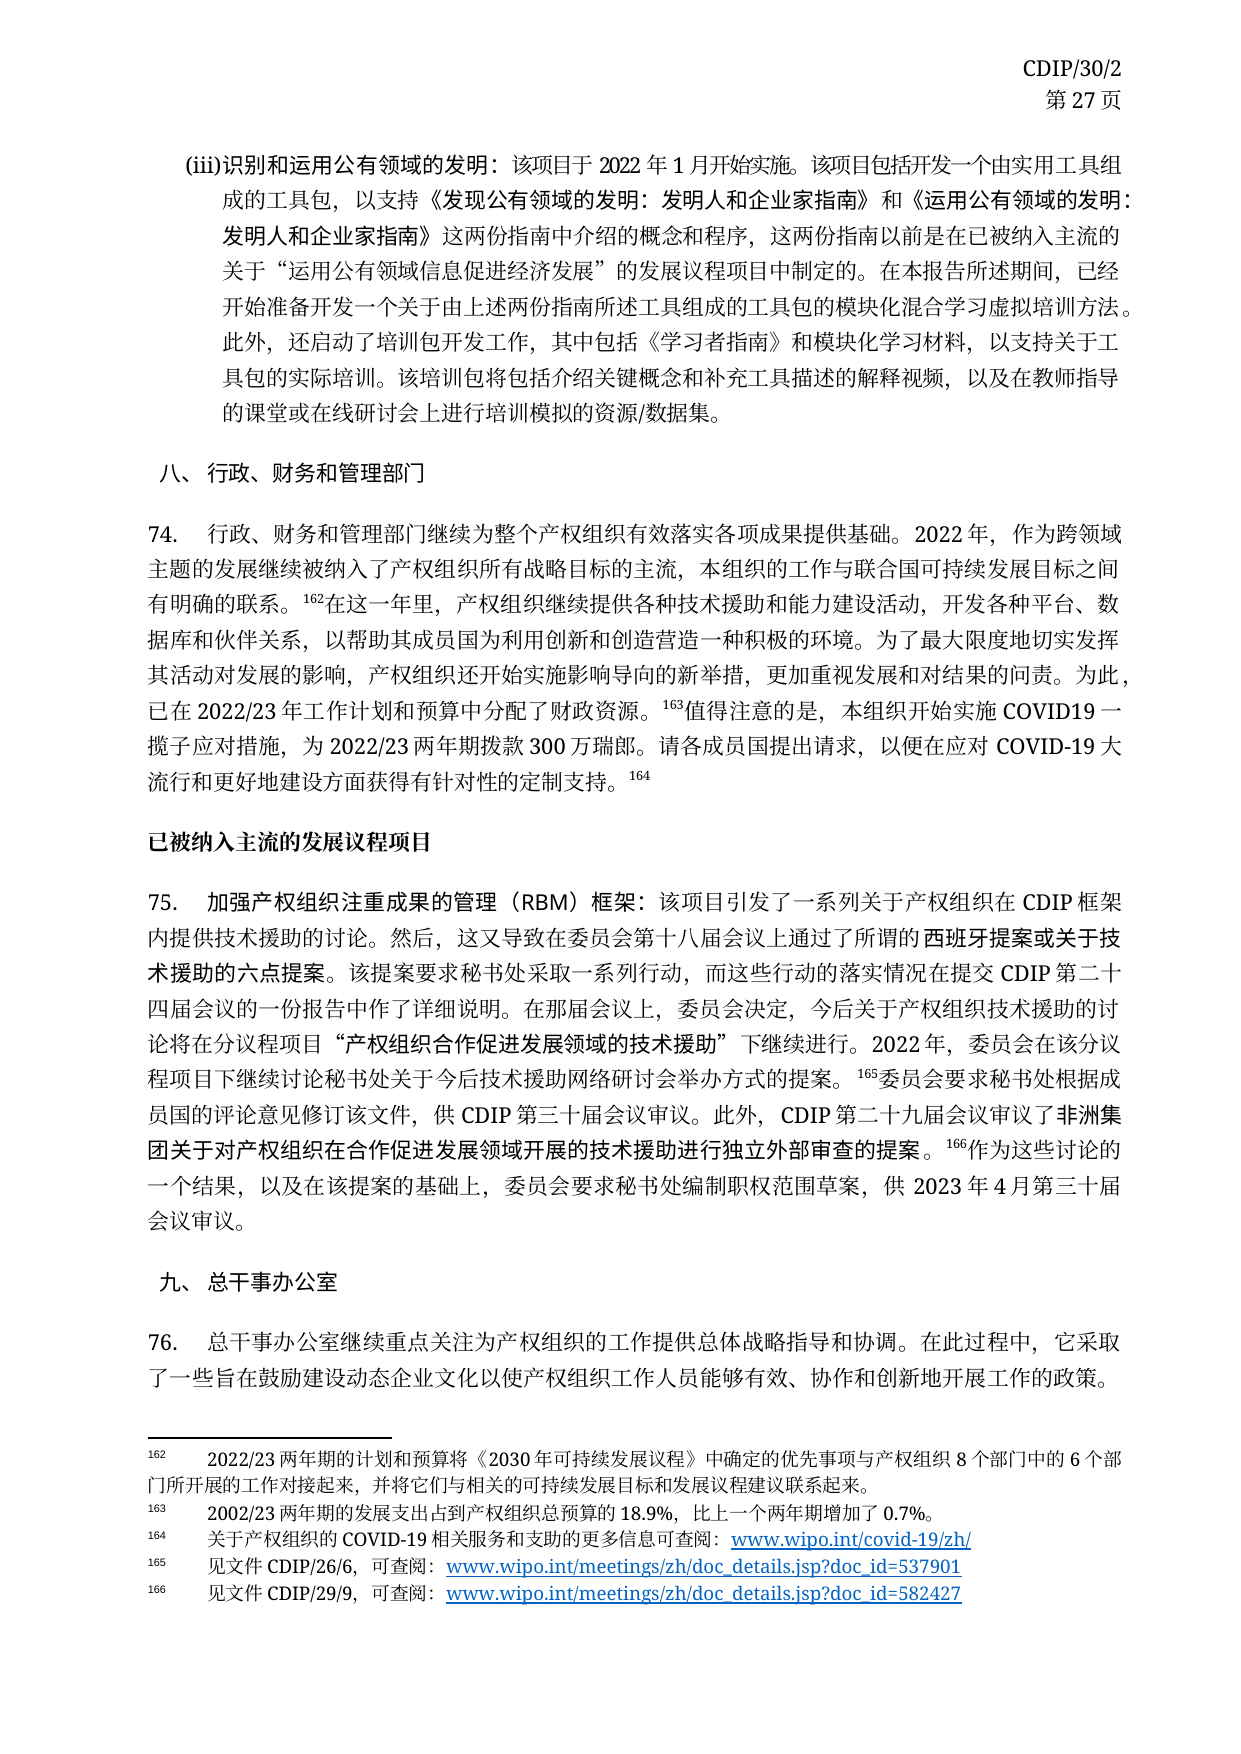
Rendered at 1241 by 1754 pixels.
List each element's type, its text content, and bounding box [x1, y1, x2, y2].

list 识别和运用公有领域的发明：该项目于2022年1月开始实施。该项目包括开发一个由实用工具组成的工具包，以支持《发现公有领域的发明：发明人和企业家指南》和《运用公有领域的发明：发明人和企业家指南》这两份指南中介绍的概念和程序，这两份指南以前是在已被纳入主流的关于“运用公有领域信息促进经济发展”的发展议程项目中制定的。在本报告所述期间，已经开始准备开发一个关于由上述两份指南所述工具组成的工具包的模块化混合学习虚拟培训方法。此外，还启动了培训包开发工作，其中包括《学习者指南》和模块化学习材料，以支持关于工具包的实际培训。该培训包将包括介绍关键概念和补充工具描述的解释视频，以及在教师指导的课堂或在线研讨会上进行培训模拟的资源/数据集。 [185, 144, 1122, 428]
subtitle 总干事办公室 [159, 1261, 1122, 1296]
list 行政、财务和管理部门继续为整个产权组织有效落实各项成果提供基础。2022年，作为跨领域主题的发展继续被纳入了产权组织所有战略目标的主流，本组织的工作与联合国可持续发展目标之间有明确的联系。在这一年里，产权组织继续提供各种技术援助和能力建设活动，开发各种平台、数据库和伙伴关系，以帮助其成员国为利用创新和创造营造一种积极的环境。为了最大限度地切实发挥其活动对发展的影响，产权组织还开始实施影响导向的新举措，更加重视发展和对结果的问责。为此，已在2022/23年工作计划和预算中分配了财政资源。值得注意的是，本组织开始实施COVID19一揽子应对措施，为2022/23两年期拨款300万瑞郎。请各成员国提出请求，以便在应对COVID-19大流行和更好地建设方面获得有针对性的定制支持。 [148, 513, 1122, 796]
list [148, 1321, 1122, 1392]
subtitle 已被纳入主流的发展议程项目 [148, 821, 1122, 857]
subtitle 行政、财务和管理部门 [159, 453, 1122, 488]
list 加强产权组织注重成果的管理（RBM）框架：该项目引发了一系列关于产权组织在CDIP框架内提供技术援助的讨论。然后，这又导致在委员会第十八届会议上通过了所谓的西班牙提案或关于技术援助的六点提案。该提案要求秘书处采取一系列行动，而这些行动的落实情况在提交CDIP第二十四届会议的一份报告中作了详细说明。在那届会议上，委员会决定，今后关于产权组织技术援助的讨论将在分议程项目“产权组织合作促进发展领域的技术援助”下继续进行。2022年，委员会在该分议程项目下继续讨论秘书处关于今后技术援助网络研讨会举办方式的提案。委员会要求秘书处根据成员国的评论意见修订该文件，供CDIP第三十届会议审议。此外，CDIP第二十九届会议审议了非洲集团关于对产权组织在合作促进发展领域开展的技术援助进行独立外部审查的提案。作为这些讨论的一个结果，以及在该提案的基础上，委员会要求秘书处编制职权范围草案，供2023年4月第三十届会议审‍议。 [148, 882, 1122, 1236]
